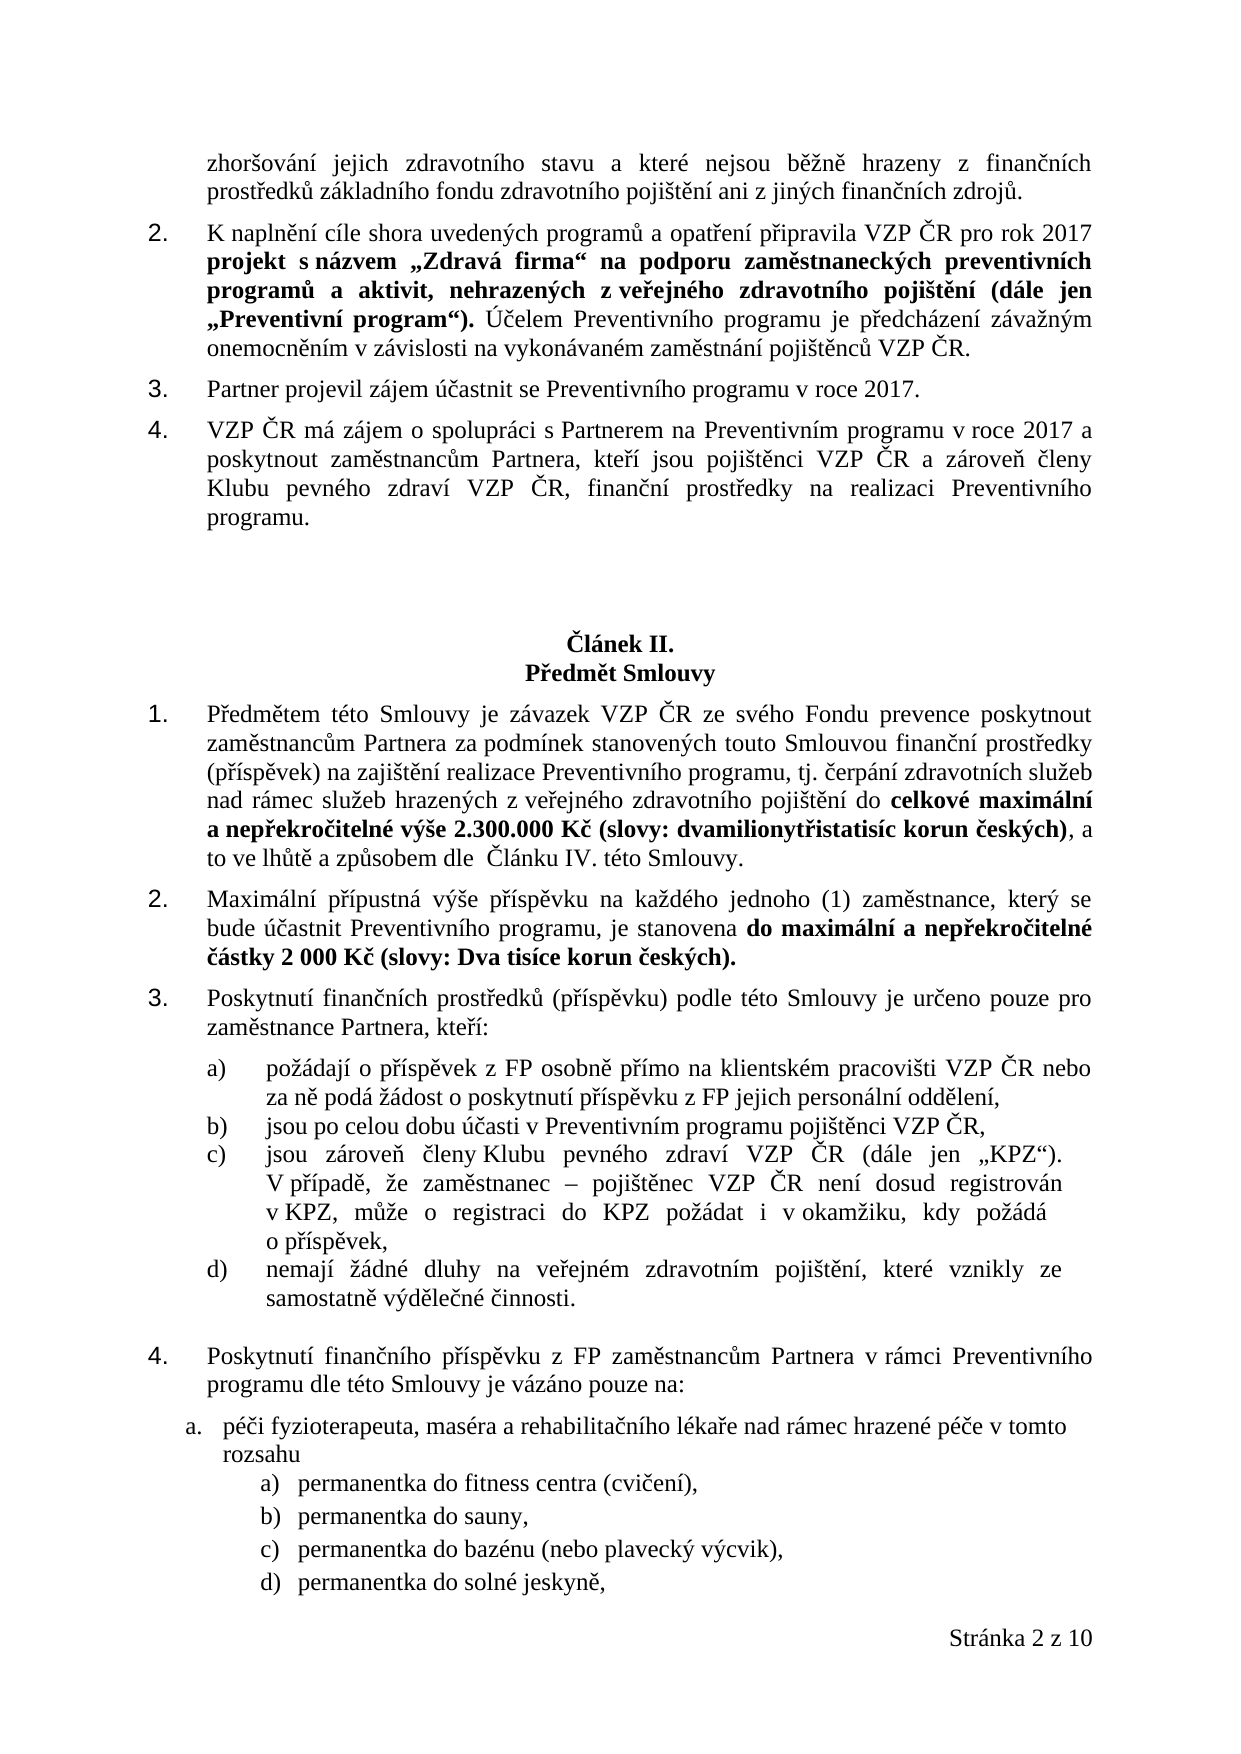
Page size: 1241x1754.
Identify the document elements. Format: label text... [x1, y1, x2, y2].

list Poskytnutí finančního příspěvku z FP zaměstnancům Partnera v rámci Preventivního programu dle této Smlouvy je vázáno pouze na: [148, 1341, 1093, 1398]
text Předmět Smlouvy [148, 658, 1093, 687]
list nemají žádné dluhy na veřejném zdravotním pojištění, které vznikly ze samostatně výdělečné činnosti. [207, 1254, 1063, 1312]
list jsou zároveň členy Klubu pevného zdraví VZP ČR (dále jen „KPZ“). V případě, že zaměstnanec – pojištěnec VZP ČR není dosud registrován v KPZ, může o registraci do KPZ požádat i v okamžiku, kdy požádá o příspěvek, [207, 1139, 1063, 1254]
subtitle VZP ČR má zájem o spolupráci s Partnerem na Preventivním programu v roce 2017 a poskytnout zaměstnancům Partnera, kteří jsou pojištěnci VZP ČR a zároveň členy Klubu pevného zdraví VZP ČR, finanční prostředky na realizaci Preventivního programu. [148, 415, 1093, 530]
subtitle K naplnění cíle shora uvedených programů a opatření připravila VZP ČR pro rok 2017 projekt s názvem „Zdravá firma“ na podporu zaměstnaneckých preventivních programů a aktivit, nehrazených z veřejného zdravotního pojištění (dále jen „Preventivní program“). Účelem Preventivního programu je předcházení závažným onemocněním v závislosti na vykonávaném zaměstnání pojištěnců VZP ČR. [148, 218, 1093, 361]
list permanentka do solné jeskyně, [260, 1567, 1093, 1596]
subtitle Maximální přípustná výše příspěvku na každého jednoho (1) zaměstnance, který se bude účastnit Preventivního programu, je stanovena do maximální a nepřekročitelné částky 2 000 Kč (slovy: Dva tisíce korun českých). [148, 884, 1093, 971]
subtitle péči fyzioterapeuta, maséra a rehabilitačního lékaře nad rámec hrazené péče v tomto rozsahu [185, 1411, 1093, 1468]
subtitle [148, 148, 1093, 205]
list permanentka do fitness centra (cvičení), [260, 1468, 1093, 1497]
list požádají o příspěvek z FP osobně přímo na klientském pracovišti VZP ČR nebo za ně podá žádost o poskytnutí příspěvku z FP jejich personální oddělení, [207, 1053, 1093, 1111]
text Článek II. [148, 629, 1093, 658]
subtitle Partner projevil zájem účastnit se Preventivního programu v roce 2017. [148, 374, 1093, 403]
subtitle Poskytnutí finančních prostředků (příspěvku) podle této Smlouvy je určeno pouze pro zaměstnance Partnera, kteří: [148, 983, 1093, 1041]
list jsou po celou dobu účasti v Preventivním programu pojištěnci VZP ČR, [207, 1111, 1093, 1139]
list permanentka do bazénu (nebo plavecký výcvik), [260, 1534, 1093, 1563]
subtitle Předmětem této Smlouvy je závazek VZP ČR ze svého Fondu prevence poskytnout zaměstnancům Partnera za podmínek stanovených touto Smlouvou finanční prostředky (příspěvek) na zajištění realizace Preventivního programu, tj. čerpání zdravotních služeb nad rámec služeb hrazených z veřejného zdravotního pojištění do celkové maximální a nepřekročitelné výše 2.300.000 Kč (slovy: dvamilionytřistatisíc korun českých), a to ve lhůtě a způsobem dle Článku IV. této Smlouvy. [148, 699, 1093, 872]
list permanentka do sauny, [260, 1501, 1093, 1530]
